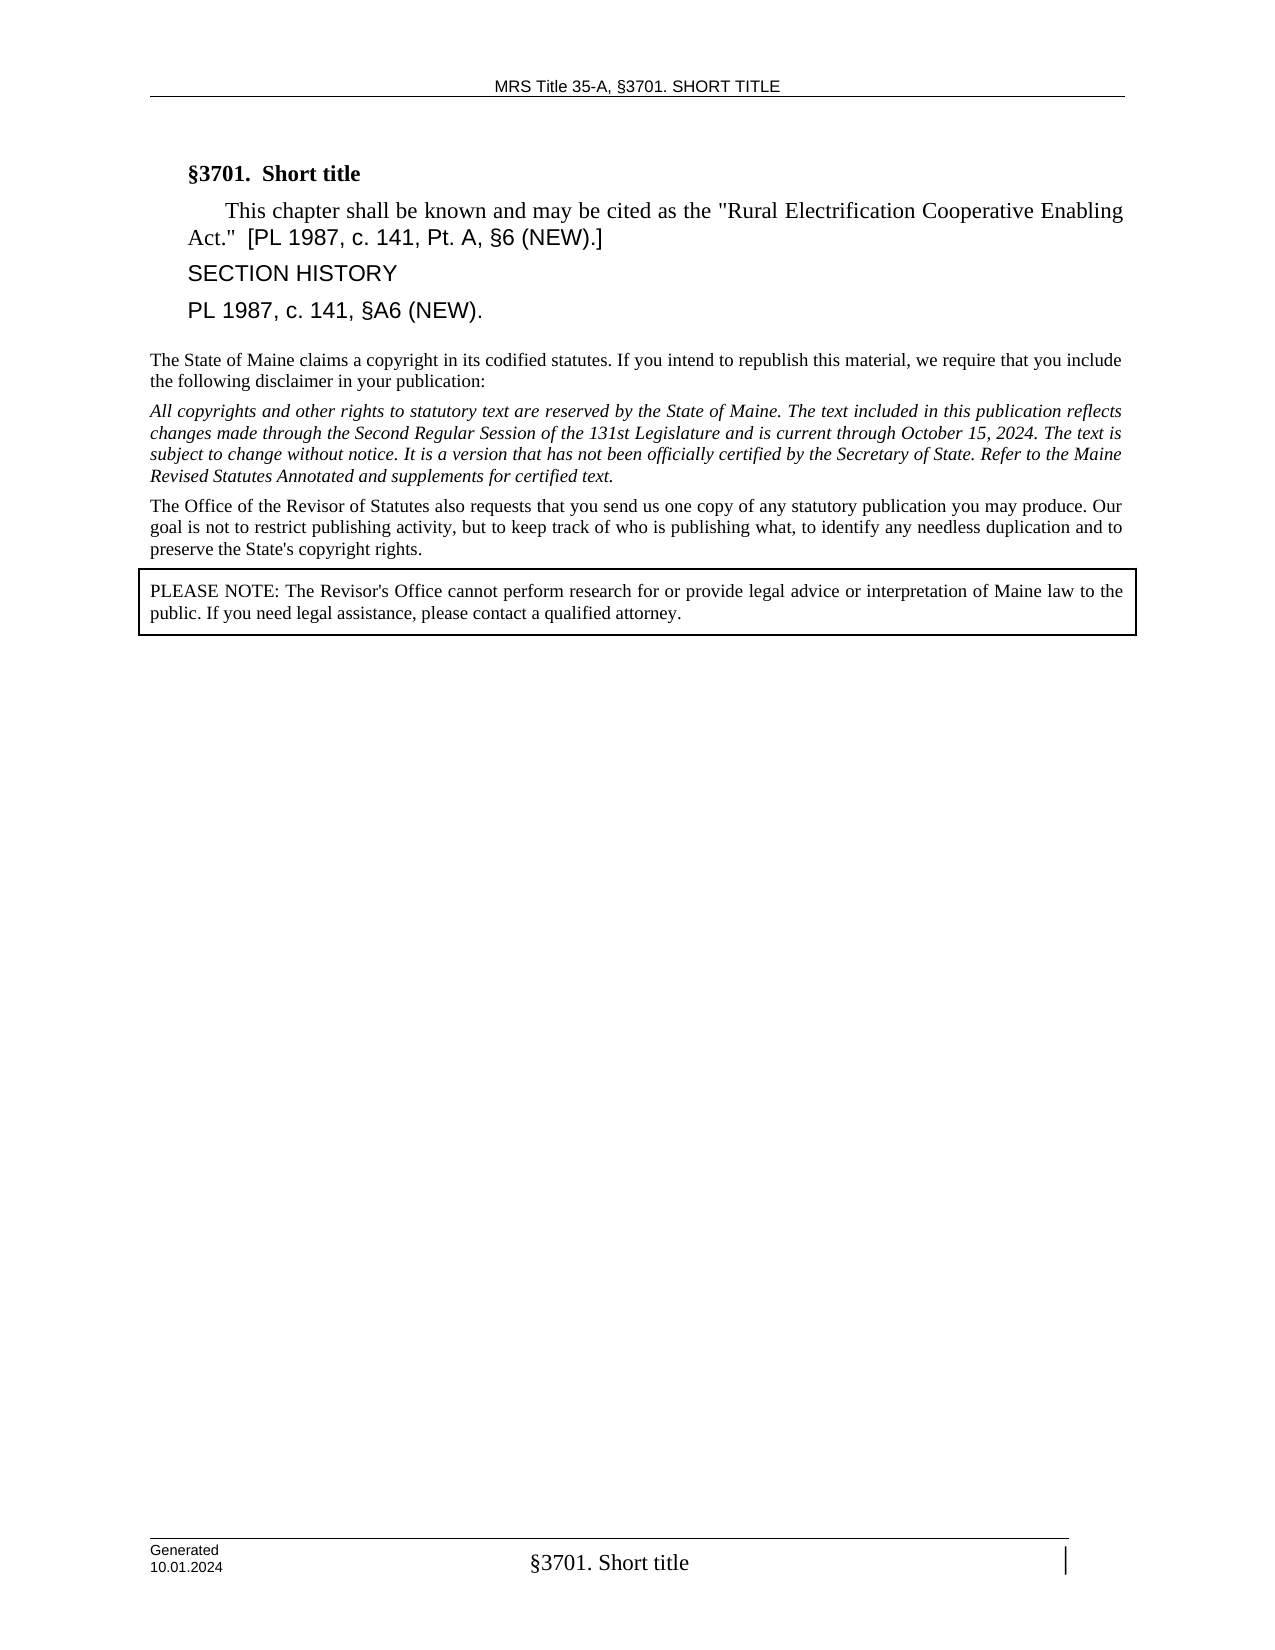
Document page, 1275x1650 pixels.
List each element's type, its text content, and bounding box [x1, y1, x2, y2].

text SECTION HISTORY [187, 260, 1125, 287]
text §3701. Short title [187, 160, 1125, 187]
text PL 1987, c. 141, §A6 (NEW). [187, 297, 1125, 323]
text All copyrights and other rights to statutory text are reserved by the State of Maine. The text included in this publication reflects changes made through the Second Regular Session of the 131st Legislature and is current through October 15, 2024 . The text is subject to change without notice. It is a version that has not been officially certified by the Secretary of State. Refer to the Maine Revised Statutes Annotated and supplements for certified text. [150, 400, 1125, 486]
text This chapter shall be known and may be cited as the "Rural Electrification Cooperative Enabling Act." [PL 1987, c. 141, Pt. A, §6 (NEW).] [187, 197, 1125, 250]
text The State of Maine claims a copyright in its codified statutes. If you intend to republish this material, we require that you include the following disclaimer in your publication: [150, 348, 1125, 392]
text PLEASE NOTE: The Revisor's Office cannot perform research for or provide legal advice or interpretation of Maine law to the public. If you need legal assistance, please contact a qualified attorney. [140, 570, 1135, 634]
text The Office of the Revisor of Statutes also requests that you send us one copy of any statutory publication you may produce. Our goal is not to restrict publishing activity, but to keep track of who is publishing what, to identify any needless duplication and to preserve the State's copyright rights. [150, 494, 1125, 559]
